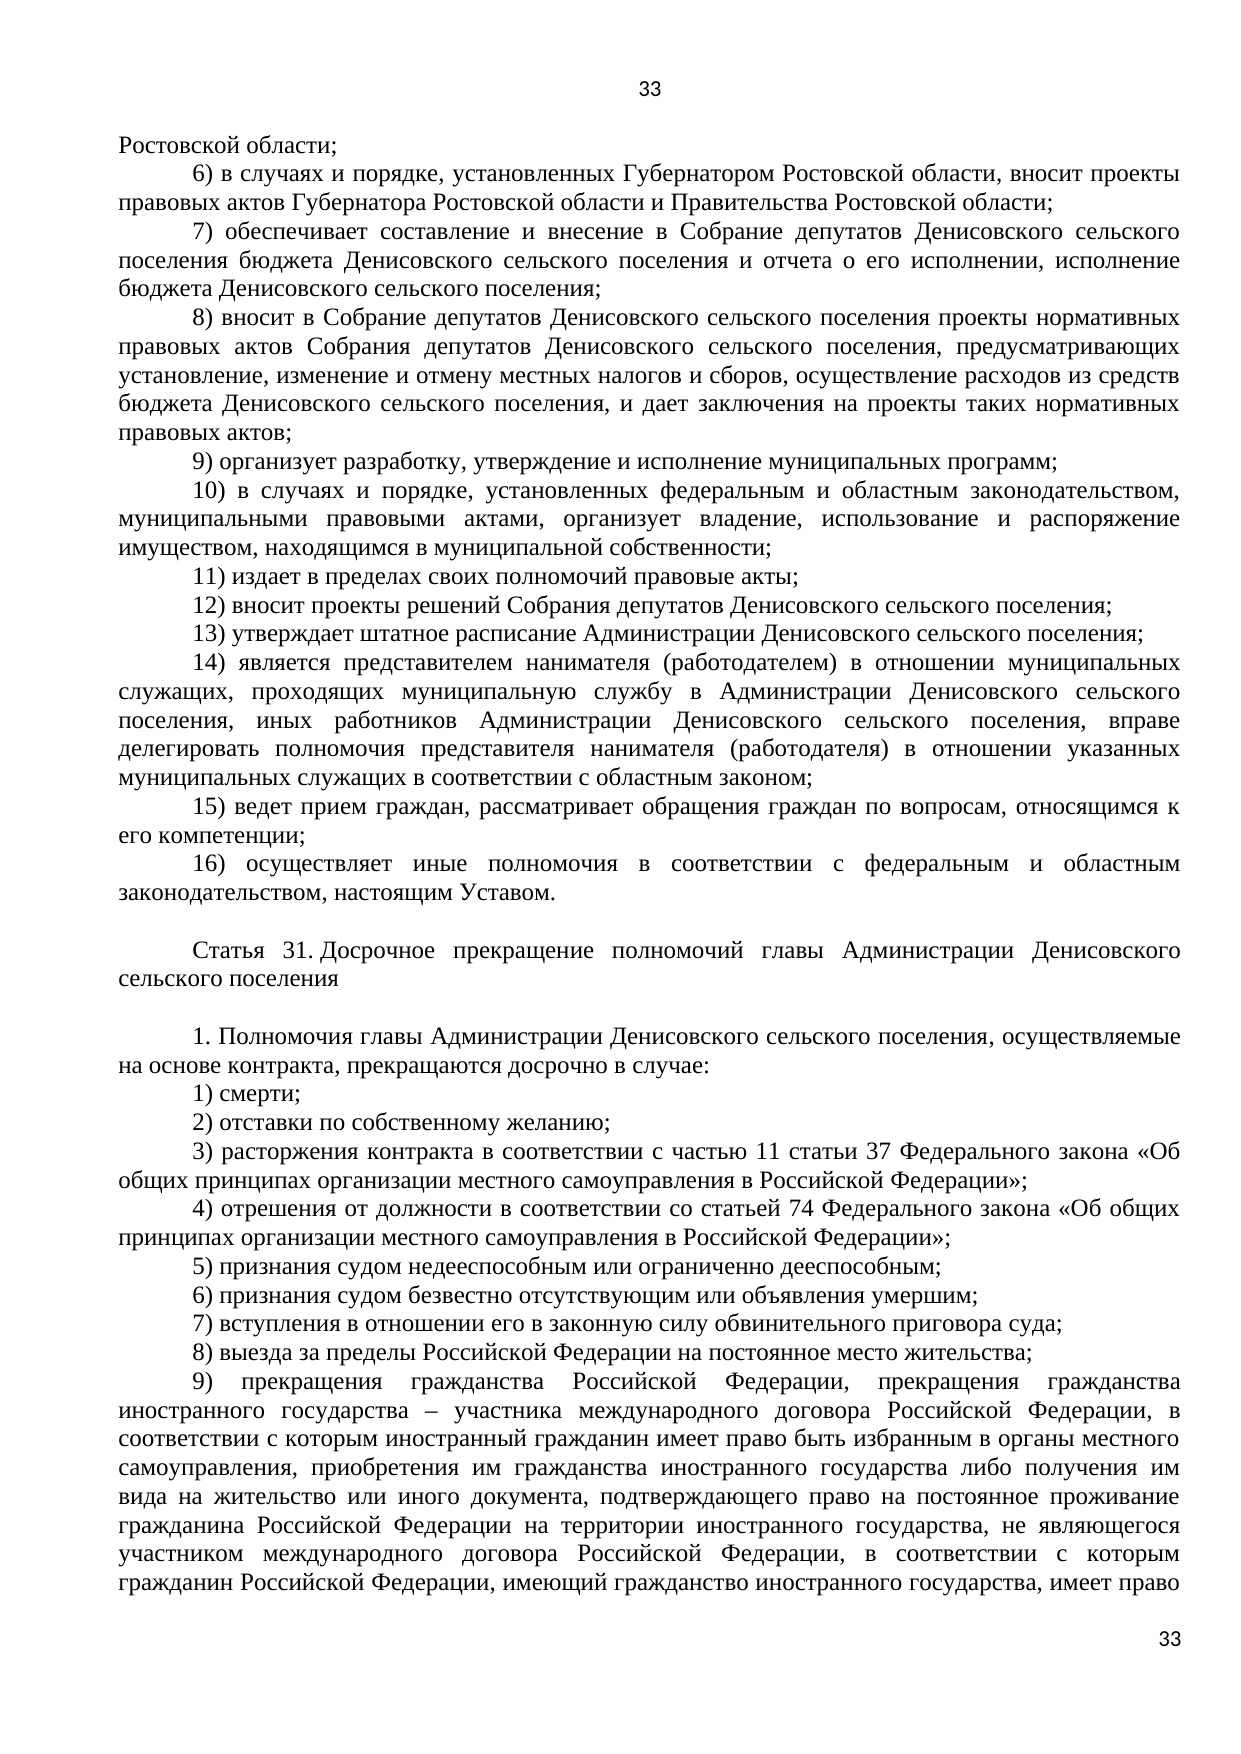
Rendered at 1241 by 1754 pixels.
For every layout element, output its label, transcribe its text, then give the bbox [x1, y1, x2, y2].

text 2) отставки по собственному желанию; [118, 1107, 1181, 1136]
text 15) ведет прием граждан, рассматривает обращения граждан по вопросам, относящимся к его компетенции; [118, 791, 1181, 848]
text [118, 130, 1181, 158]
text 1. Полномочия главы Администрации Денисовского сельского поселения, осуществляемые на основе контракта, прекращаются досрочно в случае: [118, 1021, 1181, 1078]
text 9) организует разработку, утверждение и исполнение муниципальных программ; [118, 446, 1181, 475]
text 11) издает в пределах своих полномочий правовые акты; [118, 561, 1181, 590]
text 5) признания судом недееспособным или ограниченно дееспособным; [118, 1251, 1181, 1280]
text Статья 31. Досрочное прекращение полномочий главы Администрации Денисовского сельского поселения [118, 935, 1181, 992]
text 6) в случаях и порядке, установленных Губернатором Ростовской области, вносит проекты правовых актов Губернатора Ростовской области и Правительства Ростовской области; [118, 158, 1181, 216]
text 6) признания судом безвестно отсутствующим или объявления умершим; [118, 1280, 1181, 1308]
text 12) вносит проекты решений Собрания депутатов Денисовского сельского поселения; [118, 590, 1181, 618]
text 16) осуществляет иные полномочия в соответствии с федеральным и областным законодательством, настоящим Уставом. [118, 848, 1181, 906]
text 8) вносит в Собрание депутатов Денисовского сельского поселения проекты нормативных правовых актов Собрания депутатов Денисовского сельского поселения, предусматривающих установление, изменение и отмену местных налогов и сборов, осуществление расходов из средств бюджета Денисовского сельского поселения, и дает заключения на проекты таких нормативных правовых актов; [118, 302, 1181, 446]
text 10) в случаях и порядке, установленных федеральным и областным законодательством, муниципальными правовыми актами, организует владение, использование и распоряжение имуществом, находящимся в муниципальной собственности; [118, 475, 1181, 561]
text 7) обеспечивает составление и внесение в Собрание депутатов Денисовского сельского поселения бюджета Денисовского сельского поселения и отчета о его исполнении, исполнение бюджета Денисовского сельского поселения; [118, 216, 1181, 302]
text 8) выезда за пределы Российской Федерации на постоянное место жительства; [118, 1337, 1181, 1366]
text 14) является представителем нанимателя (работодателем) в отношении муниципальных служащих, проходящих муниципальную службу в Администрации Денисовского сельского поселения, иных работников Администрации Денисовского сельского поселения, вправе делегировать полномочия представителя нанимателя (работодателя) в отношении указанных муниципальных служащих в соответствии с областным законом; [118, 647, 1181, 791]
text 13) утверждает штатное расписание Администрации Денисовского сельского поселения; [118, 618, 1181, 647]
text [118, 1366, 1181, 1596]
text 1) смерти; [118, 1078, 1181, 1107]
text 3) расторжения контракта в соответствии с частью 11 статьи 37 Федерального закона «Об общих принципах организации местного самоуправления в Российской Федерации»; [118, 1136, 1181, 1193]
text 7) вступления в отношении его в законную силу обвинительного приговора суда; [118, 1308, 1181, 1337]
text 4) отрешения от должности в соответствии со статьей 74 Федерального закона «Об общих принципах организации местного самоуправления в Российской Федерации»; [118, 1193, 1181, 1251]
